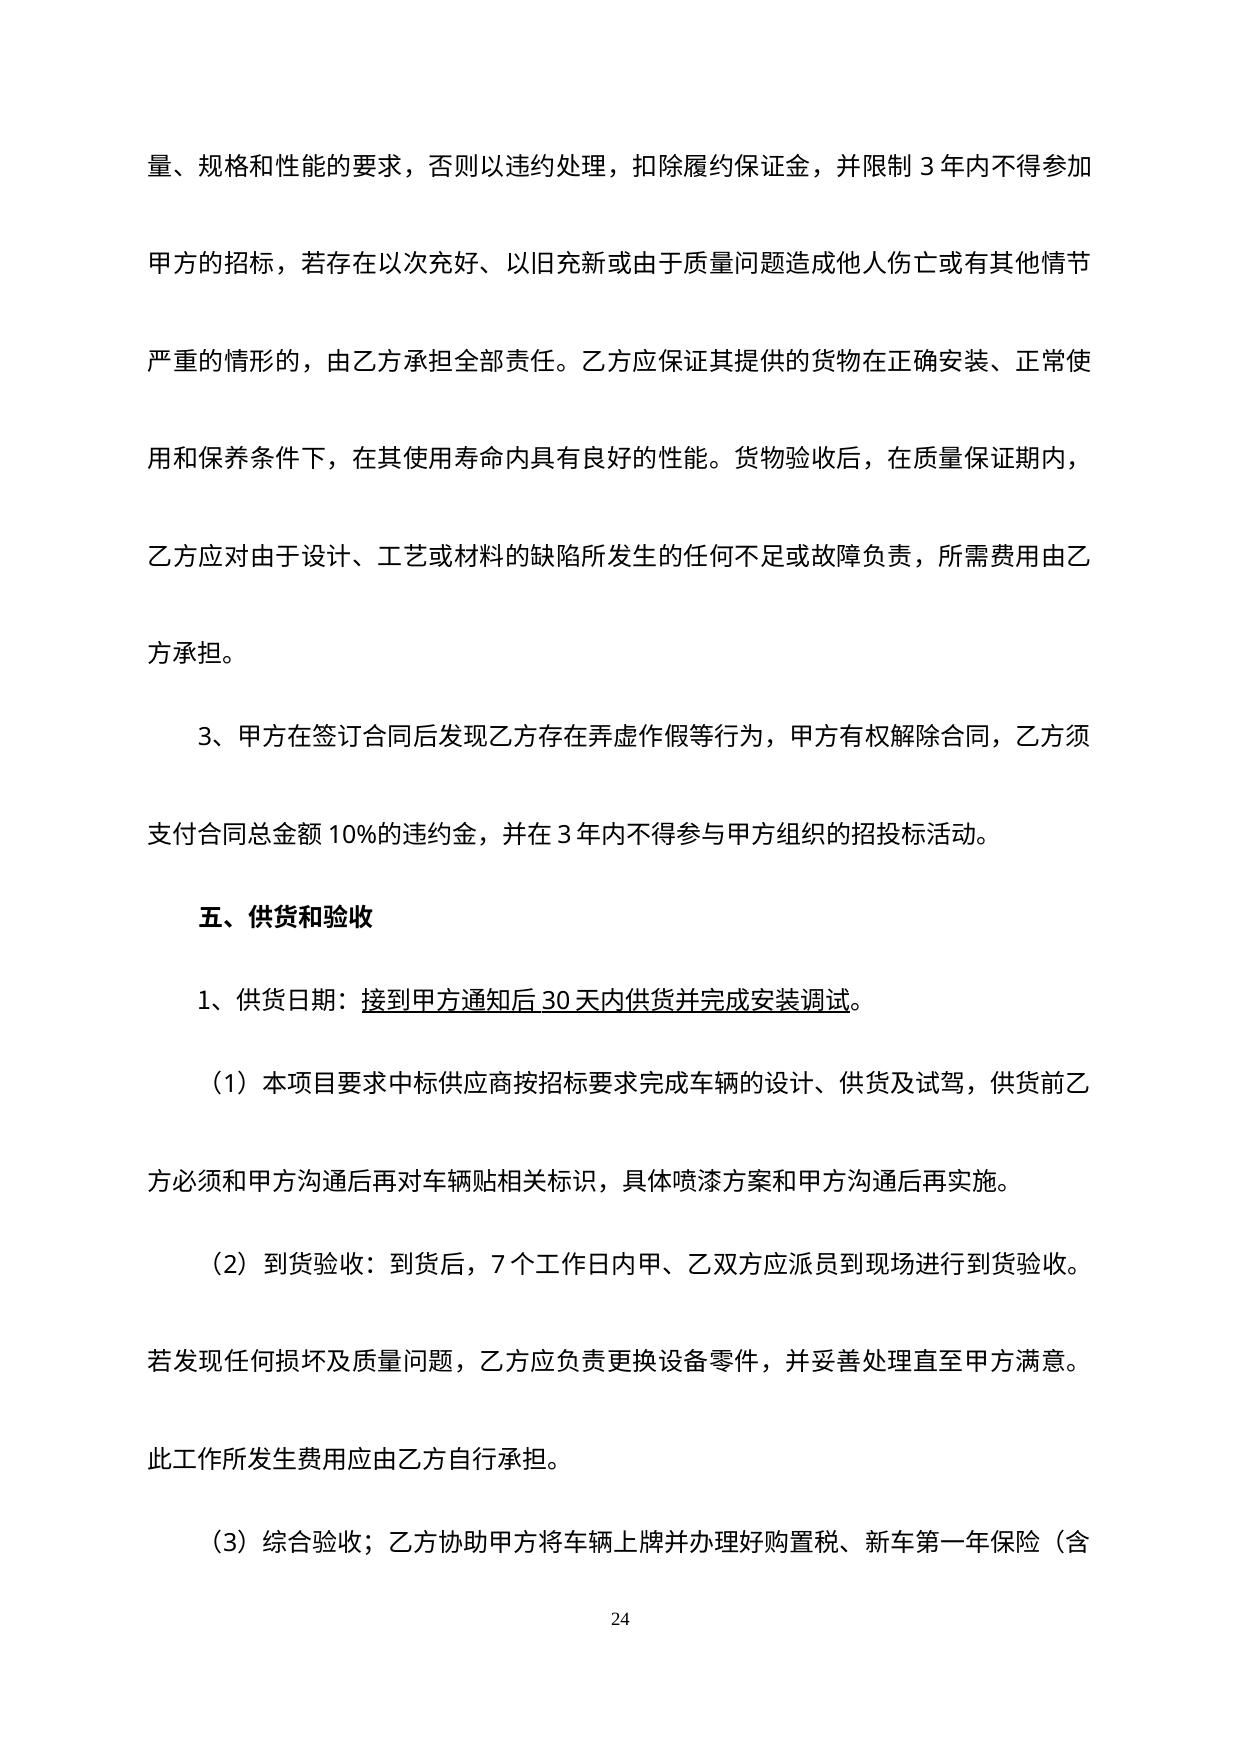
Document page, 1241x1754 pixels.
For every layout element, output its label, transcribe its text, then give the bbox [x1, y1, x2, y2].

text 1、供货日期：接到甲方通知后30天内供货并完成安装调试。 [148, 966, 1092, 1031]
text （1）本项目要求中标供应商按招标要求完成车辆的设计、供货及试驾，供货前乙方必须和甲方沟通后再对车辆贴相关标识，具体喷漆方案和甲方沟通后再实施。 [148, 1049, 1092, 1212]
text （2）到货验收：到货后，7个工作日内甲、乙双方应派员到现场进行到货验收。若发现任何损坏及质量问题，乙方应负责更换设备零件，并妥善处理直至甲方满意。此工作所发生费用应由乙方自行承担。 [148, 1230, 1092, 1490]
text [148, 1508, 1092, 1573]
text 五、供货和验收 [148, 883, 1092, 948]
text 3、甲方在签订合同后发现乙方存在弄虚作假等行为，甲方有权解除合同，乙方须支付合同总金额10%的违约金，并在3年内不得参与甲方组织的招投标活动。 [148, 702, 1092, 865]
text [148, 132, 1092, 684]
